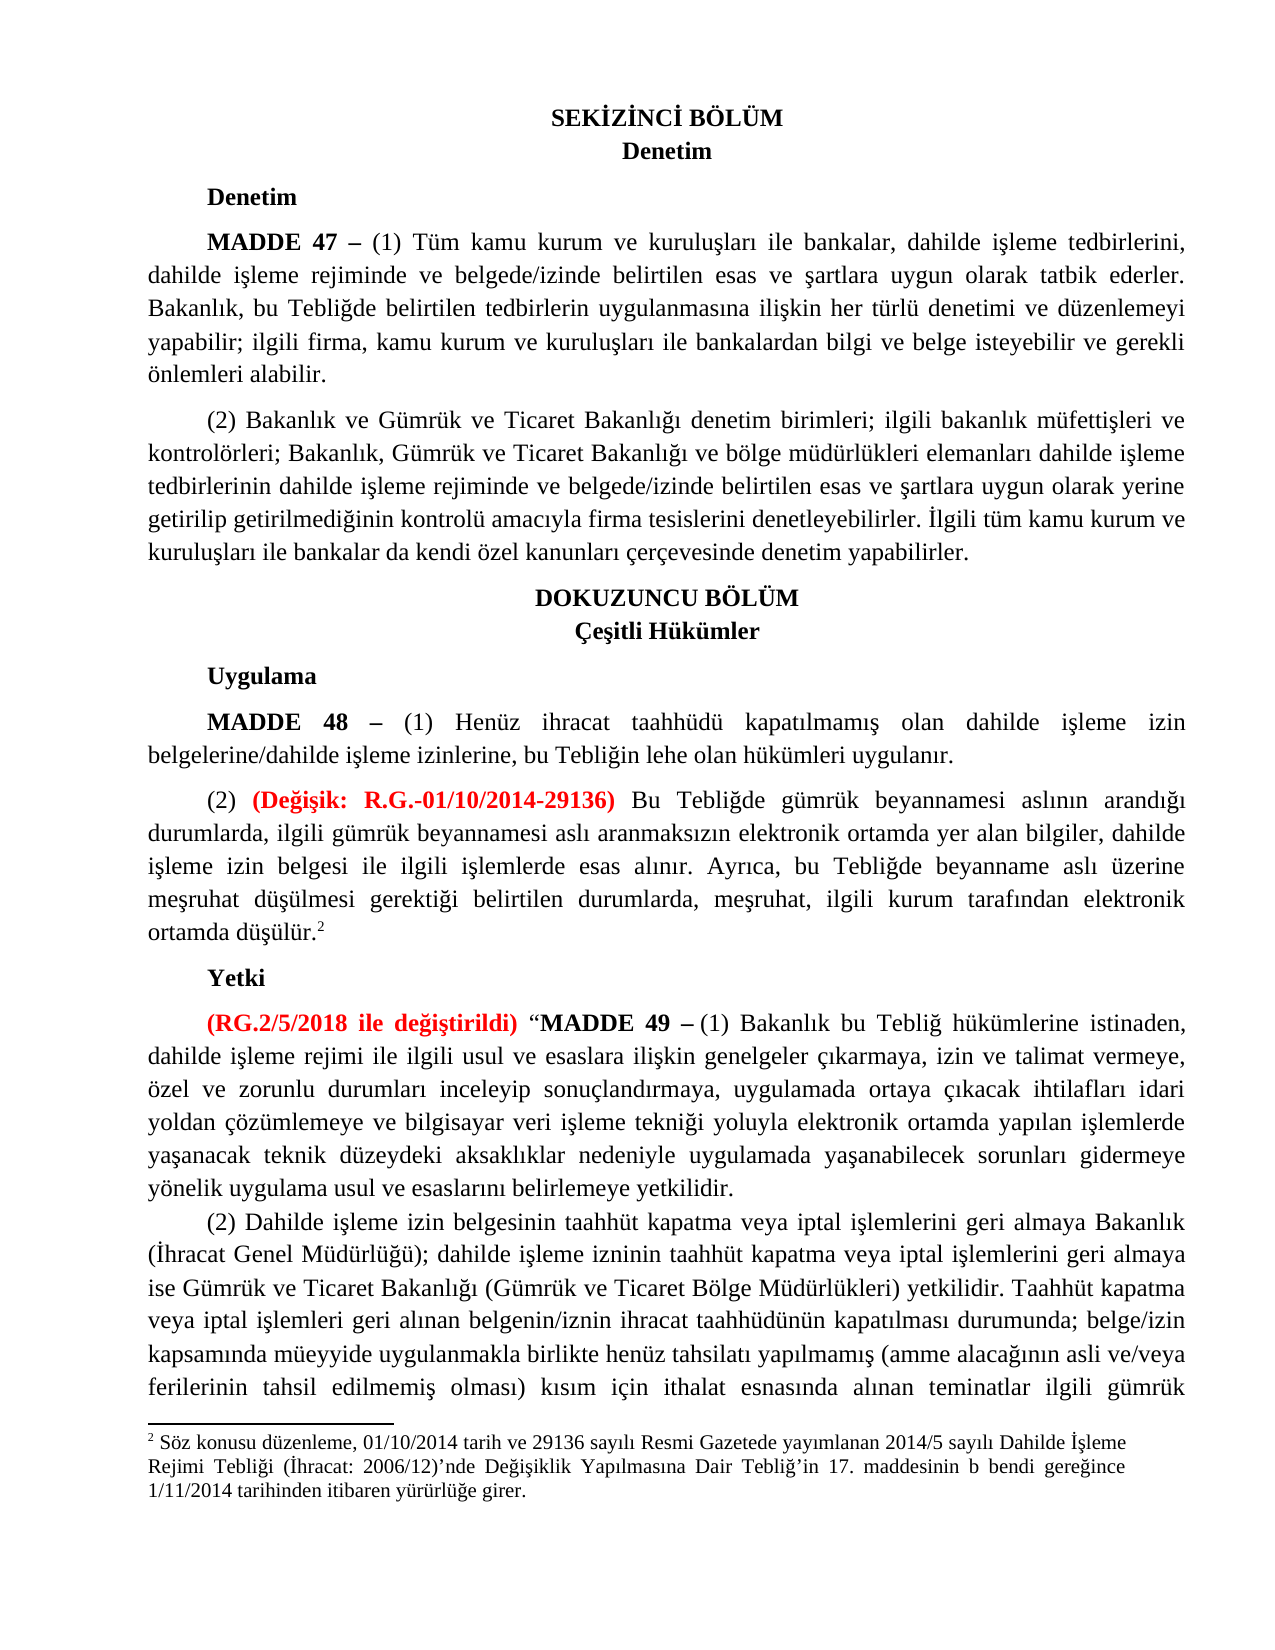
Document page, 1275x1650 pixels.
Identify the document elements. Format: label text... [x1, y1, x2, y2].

text Uygulama [148, 661, 1186, 690]
text MADDE 47 – (1) Tüm kamu kurum ve kuruluşları ile bankalar, dahilde işleme tedbirlerini, dahilde işleme rejiminde ve belgede/izinde belirtilen esas ve şartlara uygun olarak tatbik ederler. Bakanlık, bu Tebliğde belirtilen tedbirlerin uygulanmasına ilişkin her türlü denetimi ve düzenlemeyi yapabilir; ilgili firma, kamu kurum ve kuruluşları ile bankalardan bilgi ve belge isteyebilir ve gerekli önlemleri alabilir. [148, 227, 1186, 388]
text (2) (Değişik: R.G.-01/10/2014-29136) Bu Tebliğde gümrük beyannamesi aslının arandığı durumlarda, ilgili gümrük beyannamesi aslı aranmaksızın elektronik ortamda yer alan bilgiler, dahilde işleme izin belgesi ile ilgili işlemlerde esas alınır. Ayrıca, bu Tebliğde beyanname aslı üzerine meşruhat düşülmesi gerektiği belirtilen durumlarda, meşruhat, ilgili kurum tarafından elektronik ortamda düşülür. [148, 785, 1186, 946]
text (2) Bakanlık ve Gümrük ve Ticaret Bakanlığı denetim birimleri; ilgili bakanlık müfettişleri ve kontrolörleri; Bakanlık, Gümrük ve Ticaret Bakanlığı ve bölge müdürlükleri elemanları dahilde işleme tedbirlerinin dahilde işleme rejiminde ve belgede/izinde belirtilen esas ve şartlara uygun olarak yerine getirilip getirilmediğinin kontrolü amacıyla firma tesislerini denetleyebilirler. İlgili tüm kamu kurum ve kuruluşları ile bankalar da kendi özel kanunları çerçevesinde denetim yapabilirler. [148, 405, 1186, 566]
text (RG.2/5/2018 ile değiştirildi) “MADDE 49 – (1) Bakanlık bu Tebliğ hükümlerine istinaden, dahilde işleme rejimi ile ilgili usul ve esaslara ilişkin genelgeler çıkarmaya, izin ve talimat vermeye, özel ve zorunlu durumları inceleyip sonuçlandırmaya, uygulamada ortaya çıkacak ihtilafları idari yoldan çözümlemeye ve bilgisayar veri işleme tekniği yoluyla elektronik ortamda yapılan işlemlerde yaşanacak teknik düzeydeki aksaklıklar nedeniyle uygulamada yaşanabilecek sorunları gidermeye yönelik uygulama usul ve esaslarını belirlemeye yetkilidir. [148, 1008, 1186, 1202]
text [148, 1207, 1186, 1400]
text SEKİZİNCİ BÖLÜM Denetim [148, 103, 1186, 165]
text Yetki [148, 963, 1186, 992]
text Denetim [148, 182, 1186, 211]
text DOKUZUNCU BÖLÜM Çeşitli Hükümler [148, 583, 1186, 644]
text MADDE 48 – (1) Henüz ihracat taahhüdü kapatılmamış olan dahilde işleme izin belgelerine/dahilde işleme izinlerine, bu Tebliğin lehe olan hükümleri uygulanır. [148, 707, 1186, 768]
